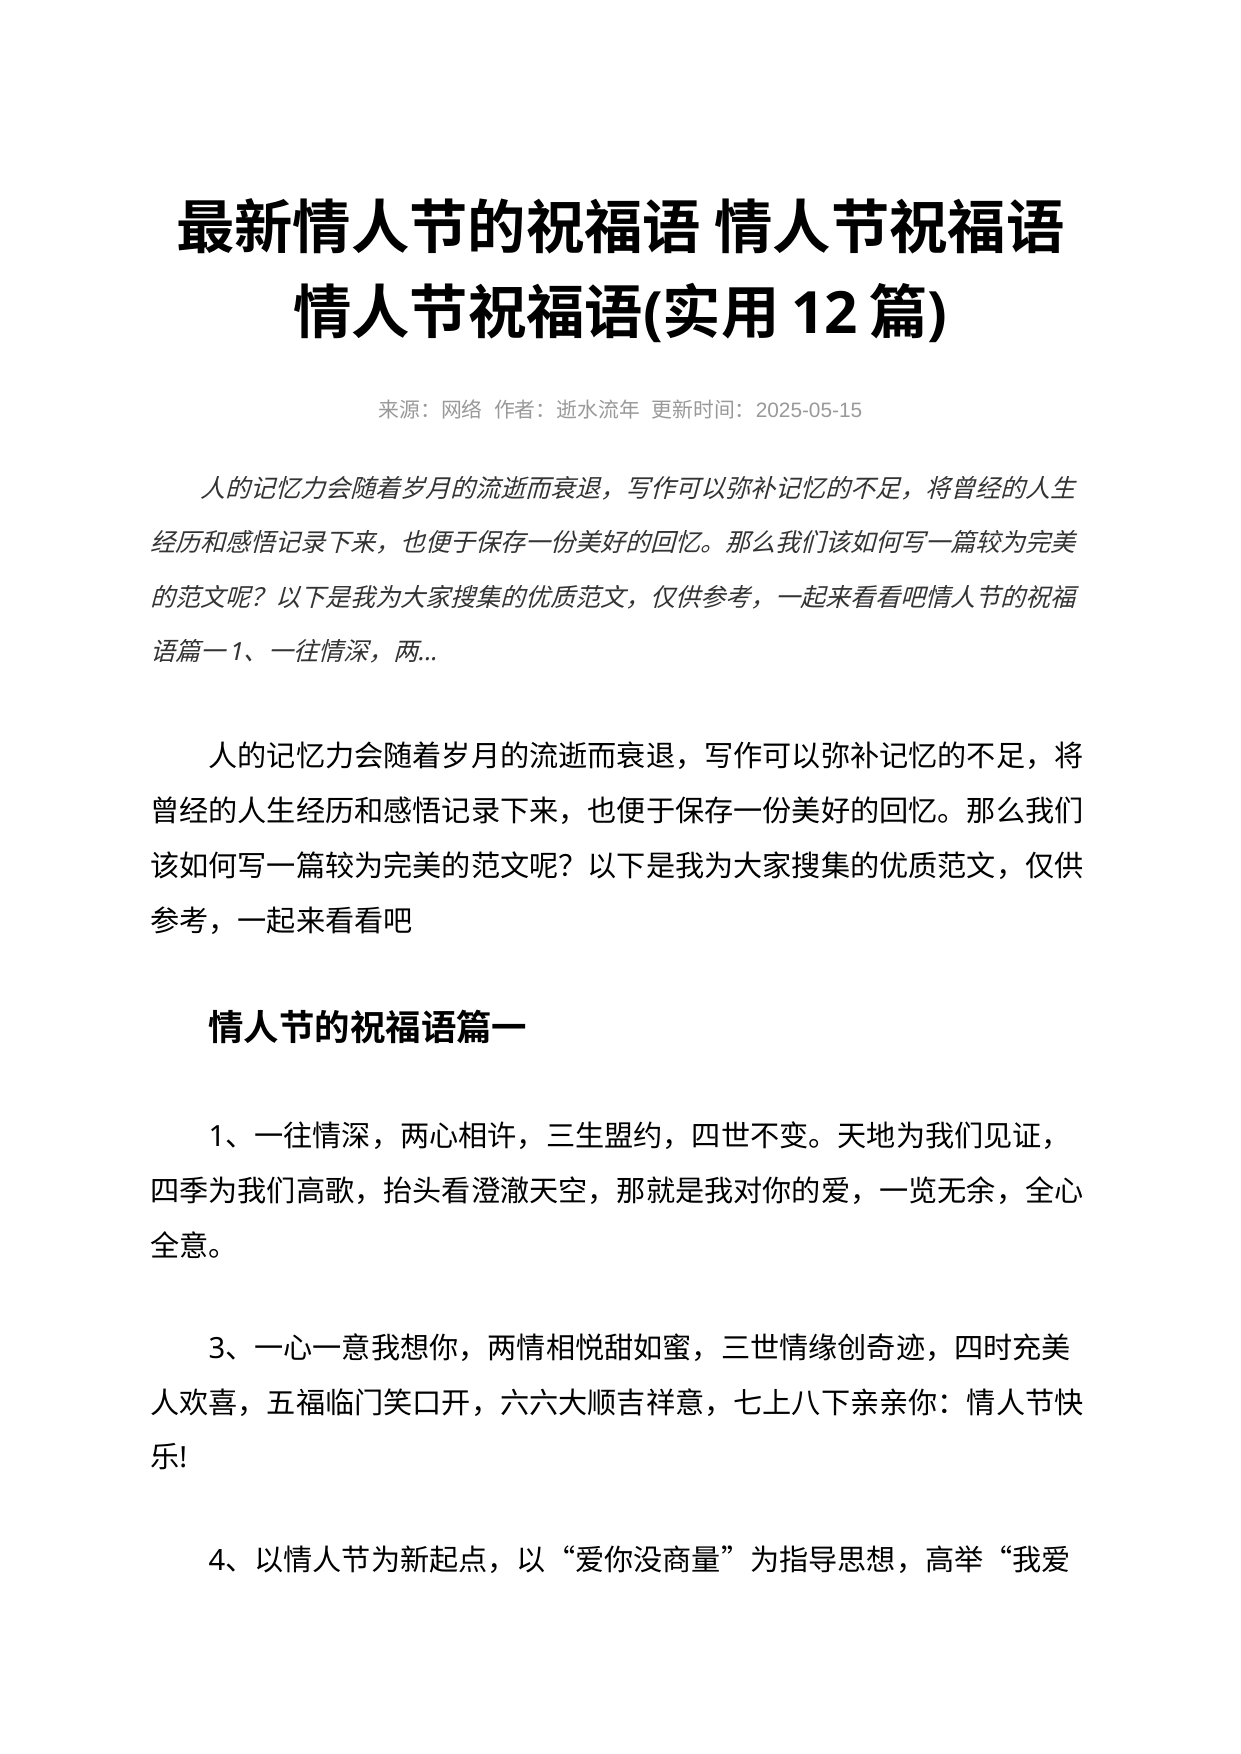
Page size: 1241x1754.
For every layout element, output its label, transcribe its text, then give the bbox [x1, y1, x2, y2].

text 情人节的祝福语篇一 [150, 999, 1090, 1050]
text 人的记忆力会随着岁月的流逝而衰退，写作可以弥补记忆的不足，将曾经的人生经历和感悟记录下来，也便于保存一份美好的回忆。那么我们该如何写一篇较为完美的范文呢？以下是我为大家搜集的优质范文，仅供参考，一起来看看吧 [150, 733, 1090, 939]
text 1、一往情深，两心相许，三生盟约，四世不变。天地为我们见证，四季为我们高歌，抬头看澄澈天空，那就是我对你的爱，一览无余，全心全意。 [150, 1112, 1090, 1265]
subtitle 最新情人节的祝福语 情人节祝福语情人节祝福语(实用12篇) [150, 181, 1090, 351]
text 来源：网络 作者：逝水流年 更新时间：2025-05-15 [150, 397, 1090, 421]
text 人的记忆力会随着岁月的流逝而衰退，写作可以弥补记忆的不足，将曾经的人生经历和感悟记录下来，也便于保存一份美好的回忆。那么我们该如何写一篇较为完美的范文呢？以下是我为大家搜集的优质范文，仅供参考，一起来看看吧情人节的祝福语篇一1、一往情深，两... [150, 468, 1090, 668]
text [150, 1536, 1090, 1578]
text 3、一心一意我想你，两情相悦甜如蜜，三世情缘创奇迹，四时充美人欢喜，五福临门笑口开，六六大顺吉祥意，七上八下亲亲你：情人节快乐! [150, 1324, 1090, 1476]
